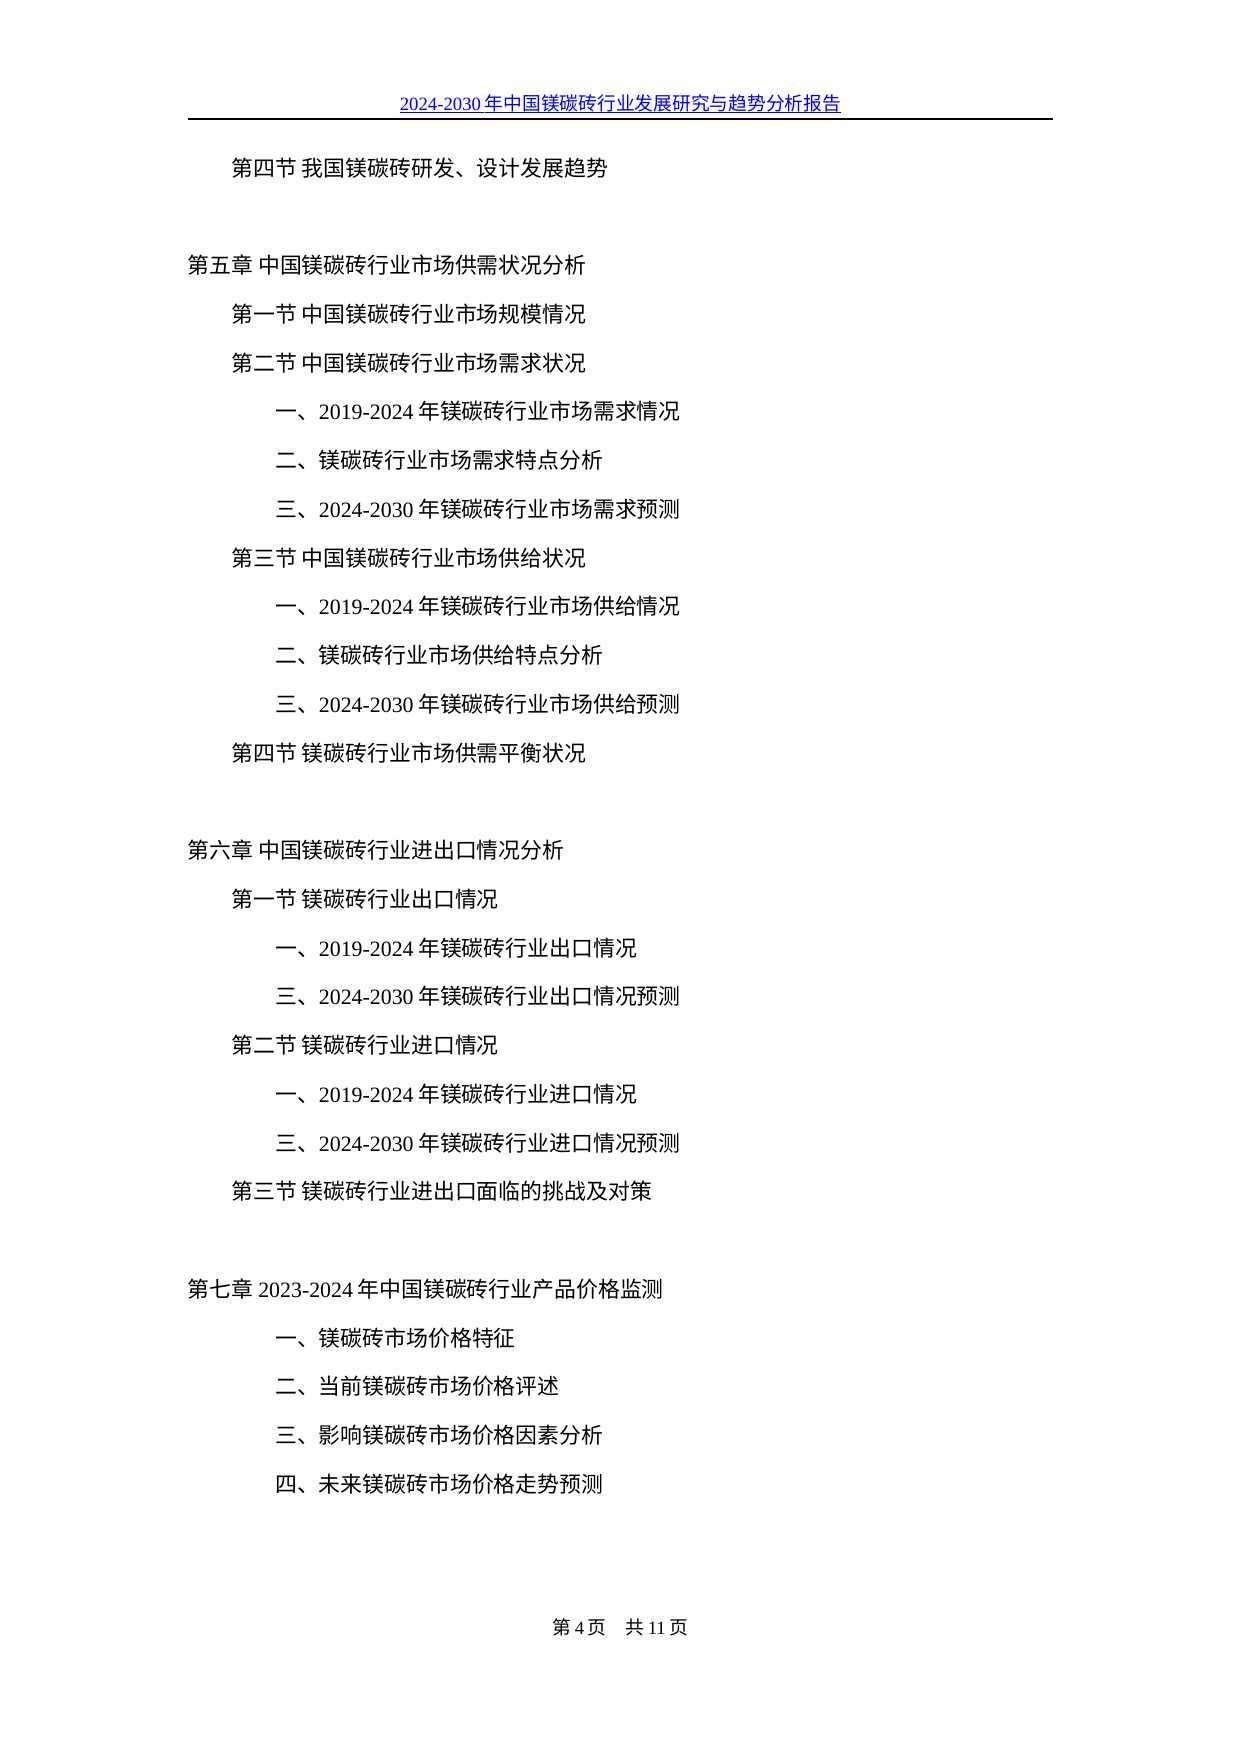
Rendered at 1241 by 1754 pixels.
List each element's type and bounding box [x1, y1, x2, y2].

text [187, 150, 1053, 1499]
